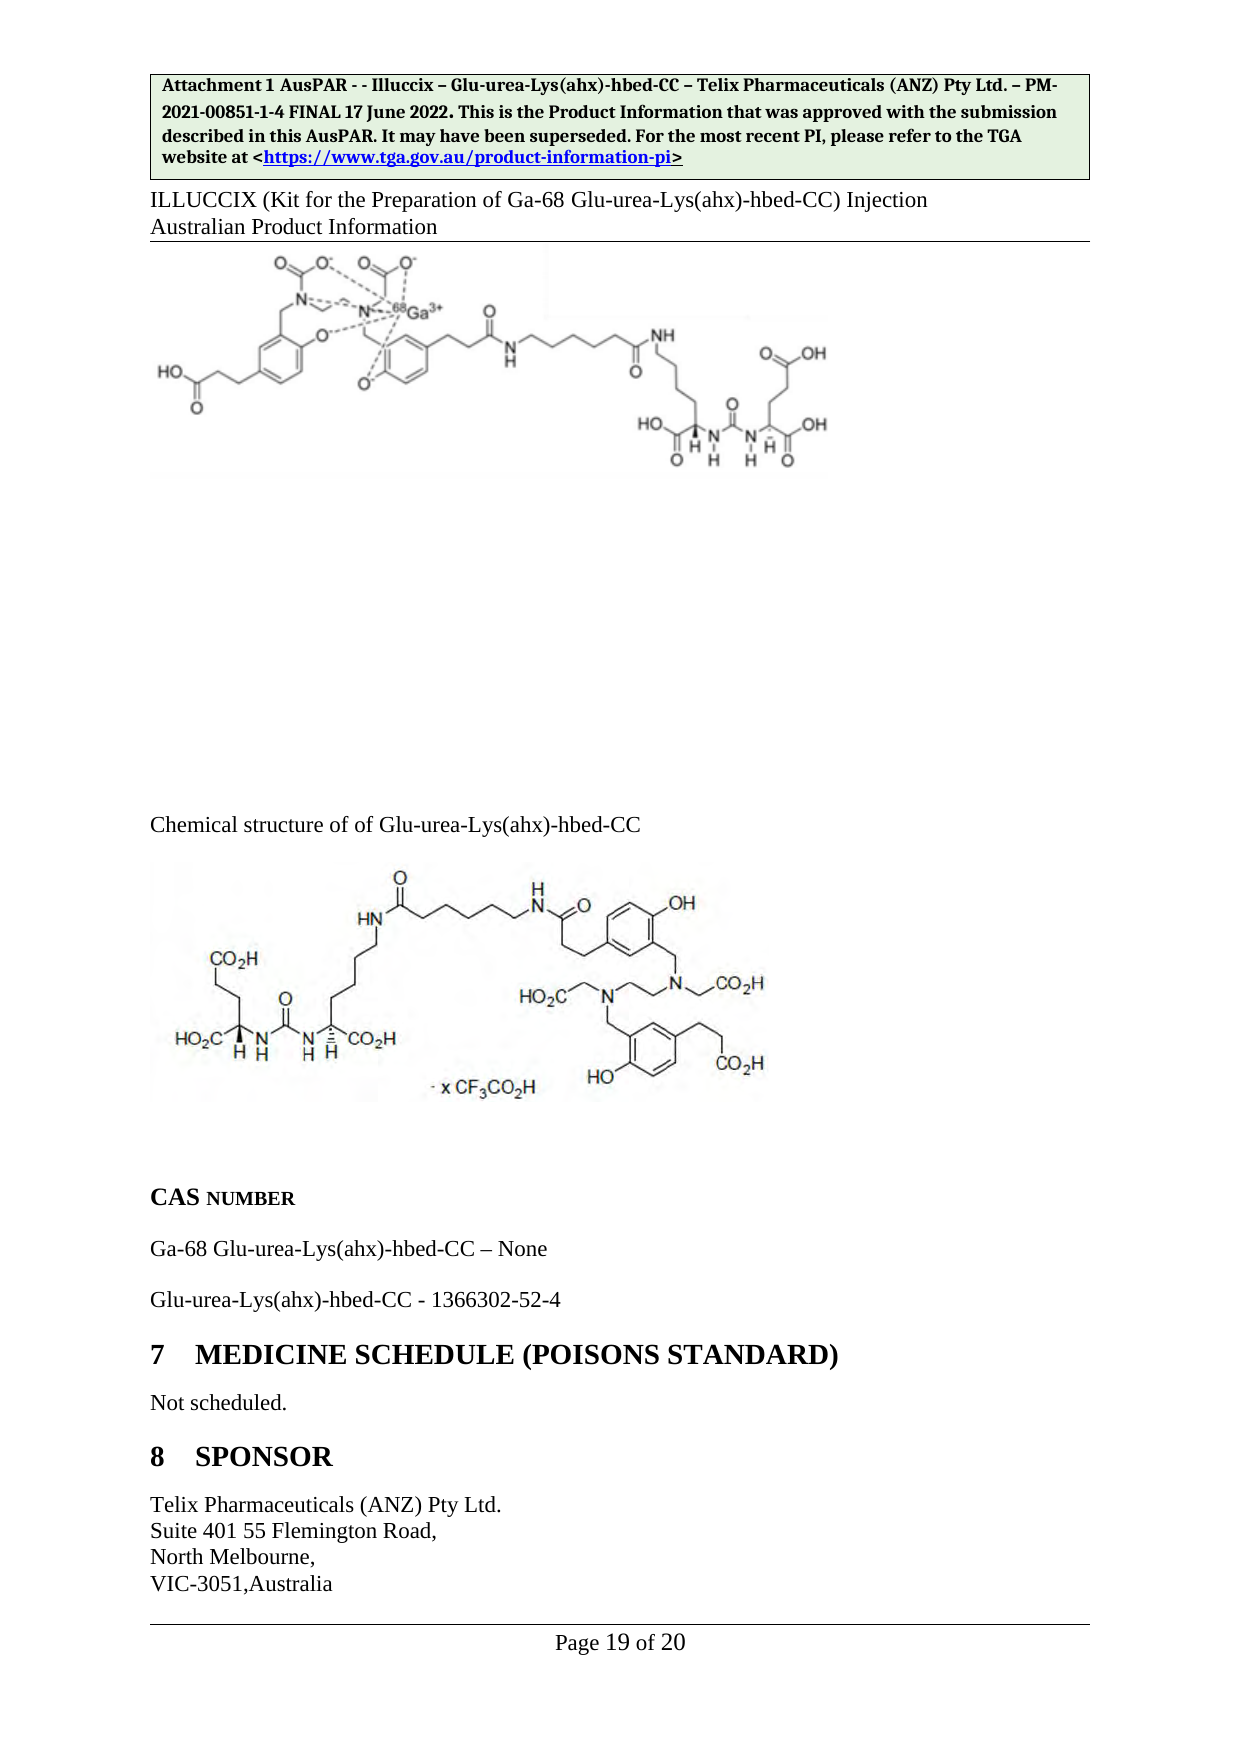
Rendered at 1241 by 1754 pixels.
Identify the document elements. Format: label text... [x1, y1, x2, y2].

text Suite 401 55 Flemington Road, [150, 1517, 1090, 1543]
text Not scheduled. [150, 1388, 1090, 1415]
text Ga-68 Glu-urea-Lys(ahx)-hbed-CC – None [150, 1235, 1090, 1262]
text VIC-3051,Australia [150, 1570, 1090, 1596]
text Chemical structure of of Glu-urea-Lys(ahx)-hbed-CC [150, 811, 1090, 837]
text Telix Pharmaceuticals (ANZ) Pty Ltd. [150, 1491, 1090, 1517]
subtitle Sponsor [150, 1439, 1090, 1473]
text Glu-urea-Lys(ahx)-hbed-CC - 1366302-52-4 [150, 1286, 1090, 1313]
text North Melbourne, [150, 1543, 1090, 1570]
subtitle Medicine schedule (Poisons Standard) [150, 1337, 1090, 1371]
subtitle CAS number [150, 1182, 1090, 1210]
